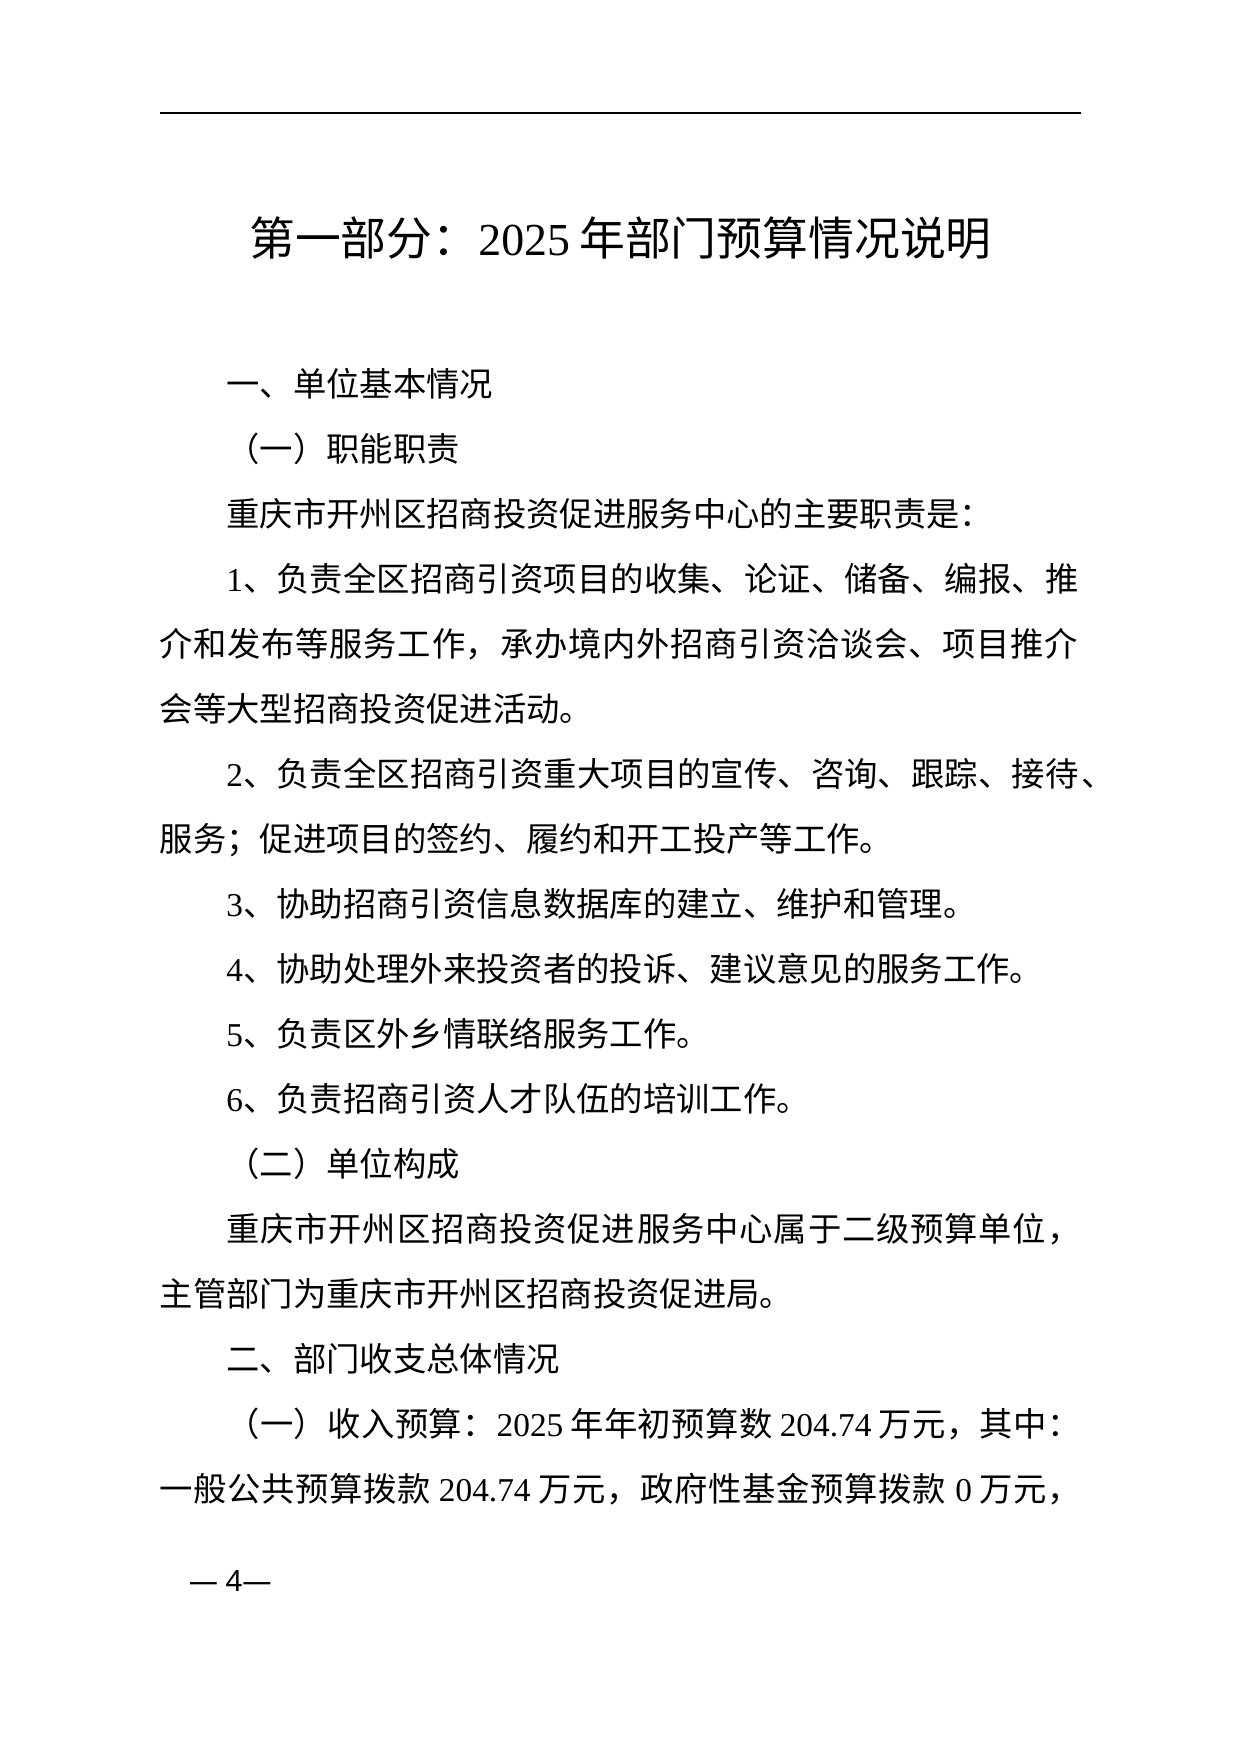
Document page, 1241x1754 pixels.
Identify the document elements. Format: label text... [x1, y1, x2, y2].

text 第一部分：2025年部门预算情况说明 [159, 186, 1081, 284]
text 4、协助处理外来投资者的投诉、建议意见的服务工作。 [159, 934, 1081, 999]
text 重庆市开州区招商投资促进服务中心的主要职责是： [159, 479, 1081, 544]
text 一、单位基本情况 [159, 349, 1081, 414]
text 6、负责招商引资人才队伍的培训工作。 [159, 1064, 1081, 1129]
text 重庆市开州区招商投资促进服务中心属于二级预算单位，主管部门为重庆市开州区招商投资促进局。 [159, 1194, 1081, 1324]
text 5、负责区外乡情联络服务工作。 [159, 999, 1081, 1064]
text 二、部门收支总体情况 [159, 1324, 1081, 1389]
text （一）职能职责 [159, 414, 1081, 479]
text 2、负责全区招商引资重大项目的宣传、咨询、跟踪、接待、服务；促进项目的签约、履约和开工投产等工作。 [159, 739, 1081, 869]
list （二）单位构成 [159, 1129, 1081, 1194]
text 1、负责全区招商引资项目的收集、论证、储备、编报、推介和发布等服务工作，承办境内外招商引资洽谈会、项目推介会等大型招商投资促进活动。 [159, 544, 1081, 739]
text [159, 1389, 1081, 1519]
text 3、协助招商引资信息数据库的建立、维护和管理。 [159, 869, 1081, 934]
